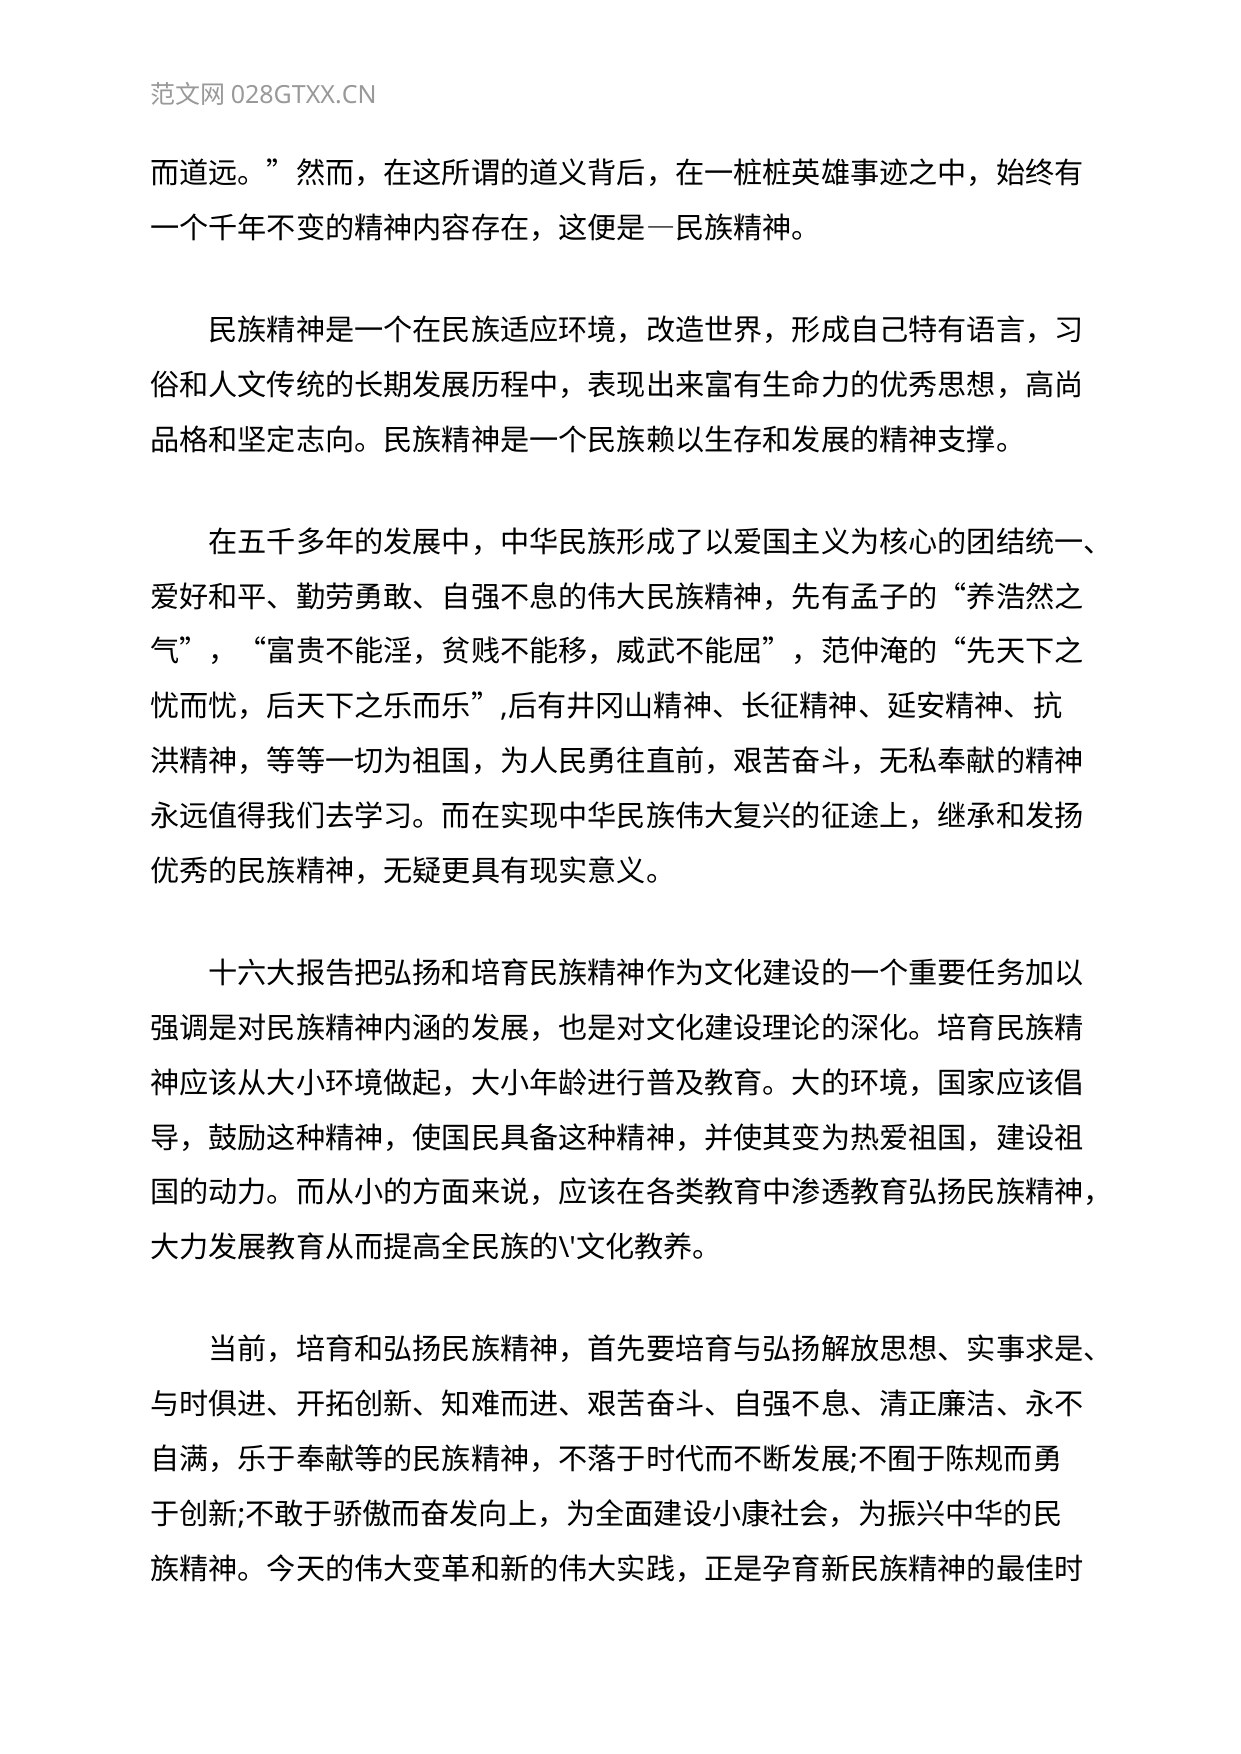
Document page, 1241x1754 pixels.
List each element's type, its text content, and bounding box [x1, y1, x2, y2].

text 在五千多年的发展中，中华民族形成了以爱国主义为核心的团结统一、爱好和平、勤劳勇敢、自强不息的伟大民族精神，先有孟子的“养浩然之气”，“富贵不能淫，贫贱不能移，威武不能屈”，范仲淹的“先天下之忧而忧，后天下之乐而乐”,后有井冈山精神、长征精神、延安精神、抗洪精神，等等一切为祖国，为人民勇往直前，艰苦奋斗，无私奉献的精神永远值得我们去学习。而在实现中华民族伟大复兴的征途上，继承和发扬优秀的民族精神，无疑更具有现实意义。 [150, 518, 1090, 890]
text 民族精神是一个在民族适应环境，改造世界，形成自己特有语言，习俗和人文传统的长期发展历程中，表现出来富有生命力的优秀思想，高尚品格和坚定志向。民族精神是一个民族赖以生存和发展的精神支撑。 [150, 307, 1090, 459]
text 十六大报告把弘扬和培育民族精神作为文化建设的一个重要任务加以强调是对民族精神内涵的发展，也是对文化建设理论的深化。培育民族精神应该从大小环境做起，大小年龄进行普及教育。大的环境，国家应该倡导，鼓励这种精神，使国民具备这种精神，并使其变为热爱祖国，建设祖国的动力。而从小的方面来说，应该在各类教育中渗透教育弘扬民族精神，大力发展教育从而提高全民族的\'文化教养。 [150, 949, 1090, 1266]
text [150, 1326, 1090, 1588]
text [150, 150, 1090, 247]
